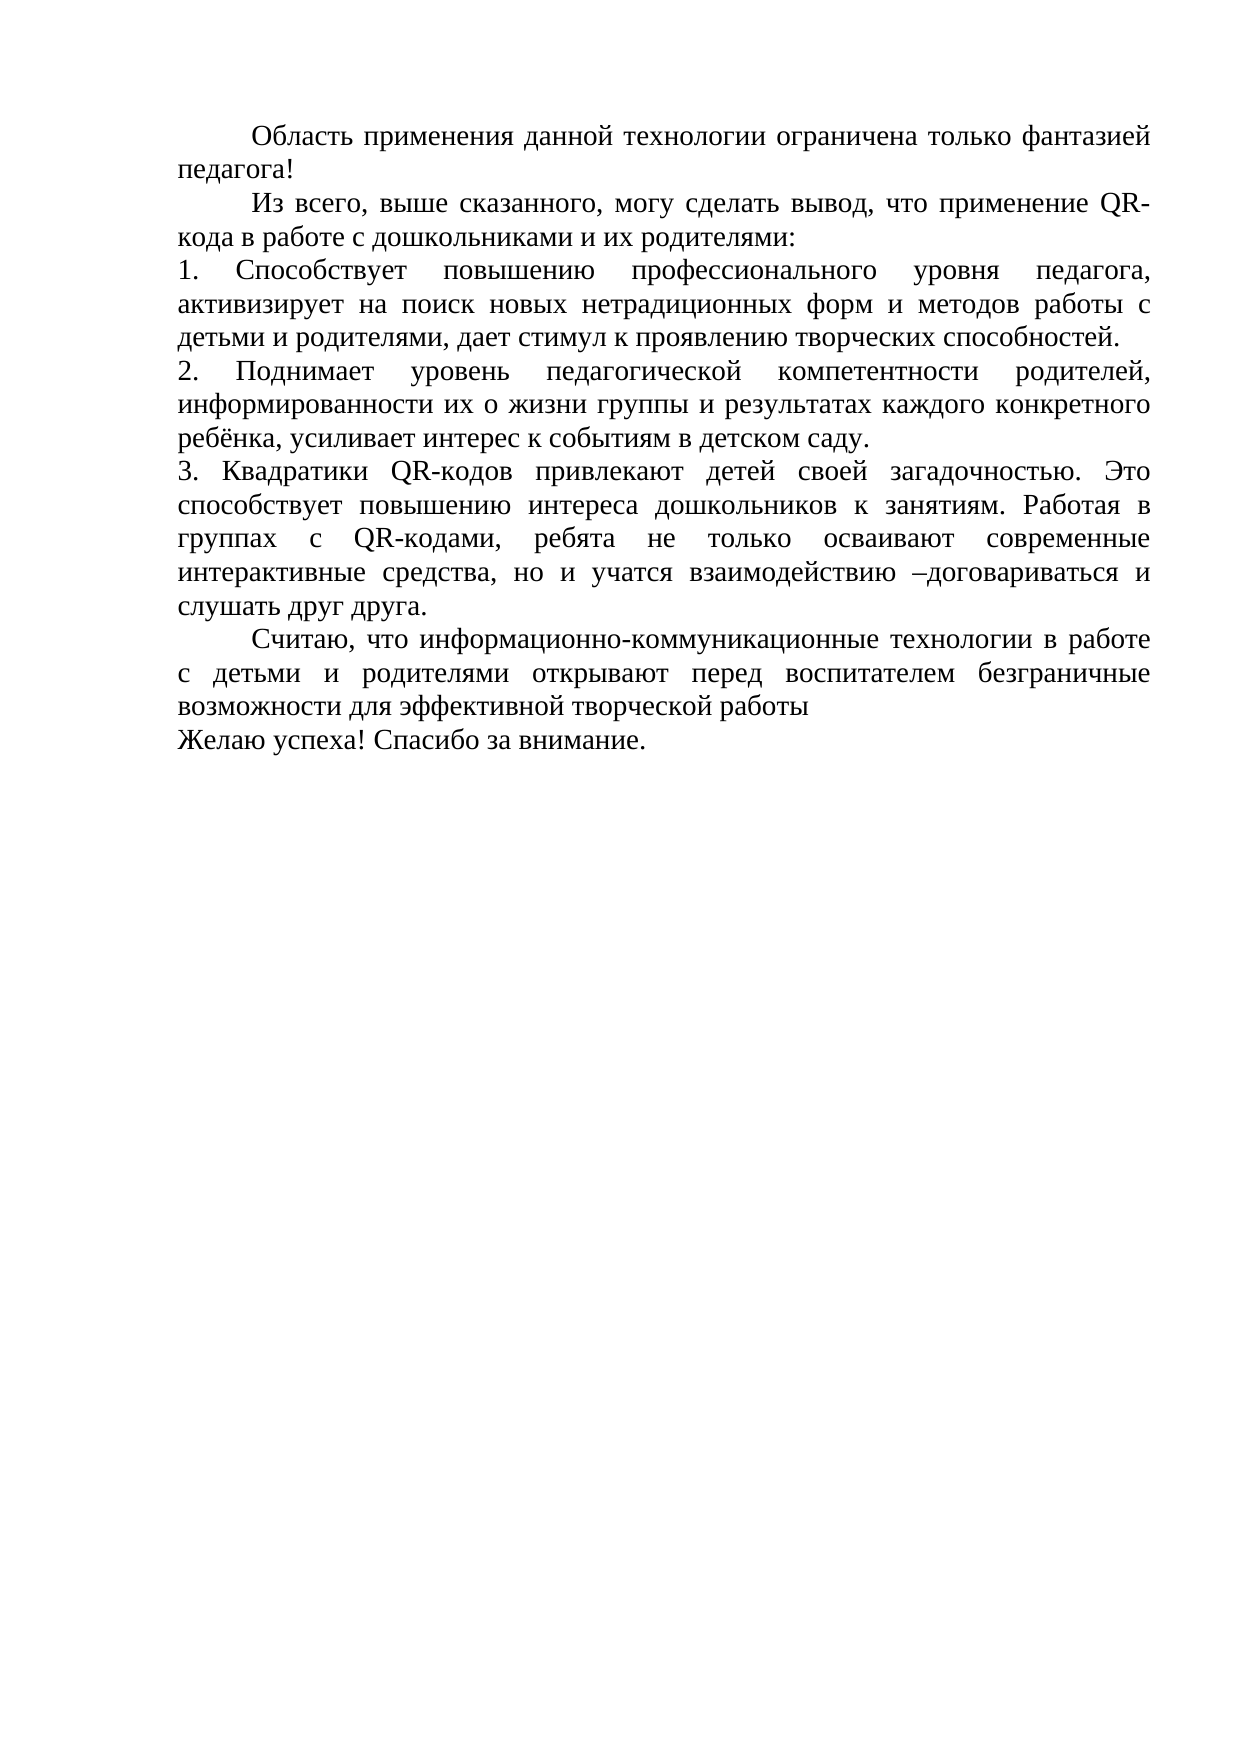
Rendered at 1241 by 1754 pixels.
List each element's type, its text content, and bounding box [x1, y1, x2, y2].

text Из всего, выше сказанного, могу сделать вывод, что применение QR-кода в работе с дошкольниками и их родителями: [177, 185, 1152, 252]
text 1. Способствует повышению профессионального уровня педагога, активизирует на поиск новых нетрадиционных форм и методов работы с детьми и родителями, дает стимул к проявлению творческих способностей. [177, 252, 1152, 353]
text 3. Квадратики QR-кодов привлекают детей своей загадочностью. Это способствует повышению интереса дошкольников к занятиям. Работая в группах с QR-кодами, ребята не только осваивают современные интерактивные средства, но и учатся взаимодействию –договариваться и слушать друг друга. [177, 453, 1152, 621]
text Считаю, что информационно-коммуникационные технологии в работе с детьми и родителями открывают перед воспитателем безграничные возможности для эффективной творческой работы [177, 621, 1152, 722]
text Желаю успеха! Спасибо за внимание. [177, 722, 1152, 755]
text Область применения данной технологии ограничена только фантазией педагога! [177, 118, 1152, 185]
text 2. Поднимает уровень педагогической компетентности родителей, информированности их о жизни группы и результатах каждого конкретного ребёнка, усиливает интерес к событиям в детском саду. [177, 353, 1152, 453]
